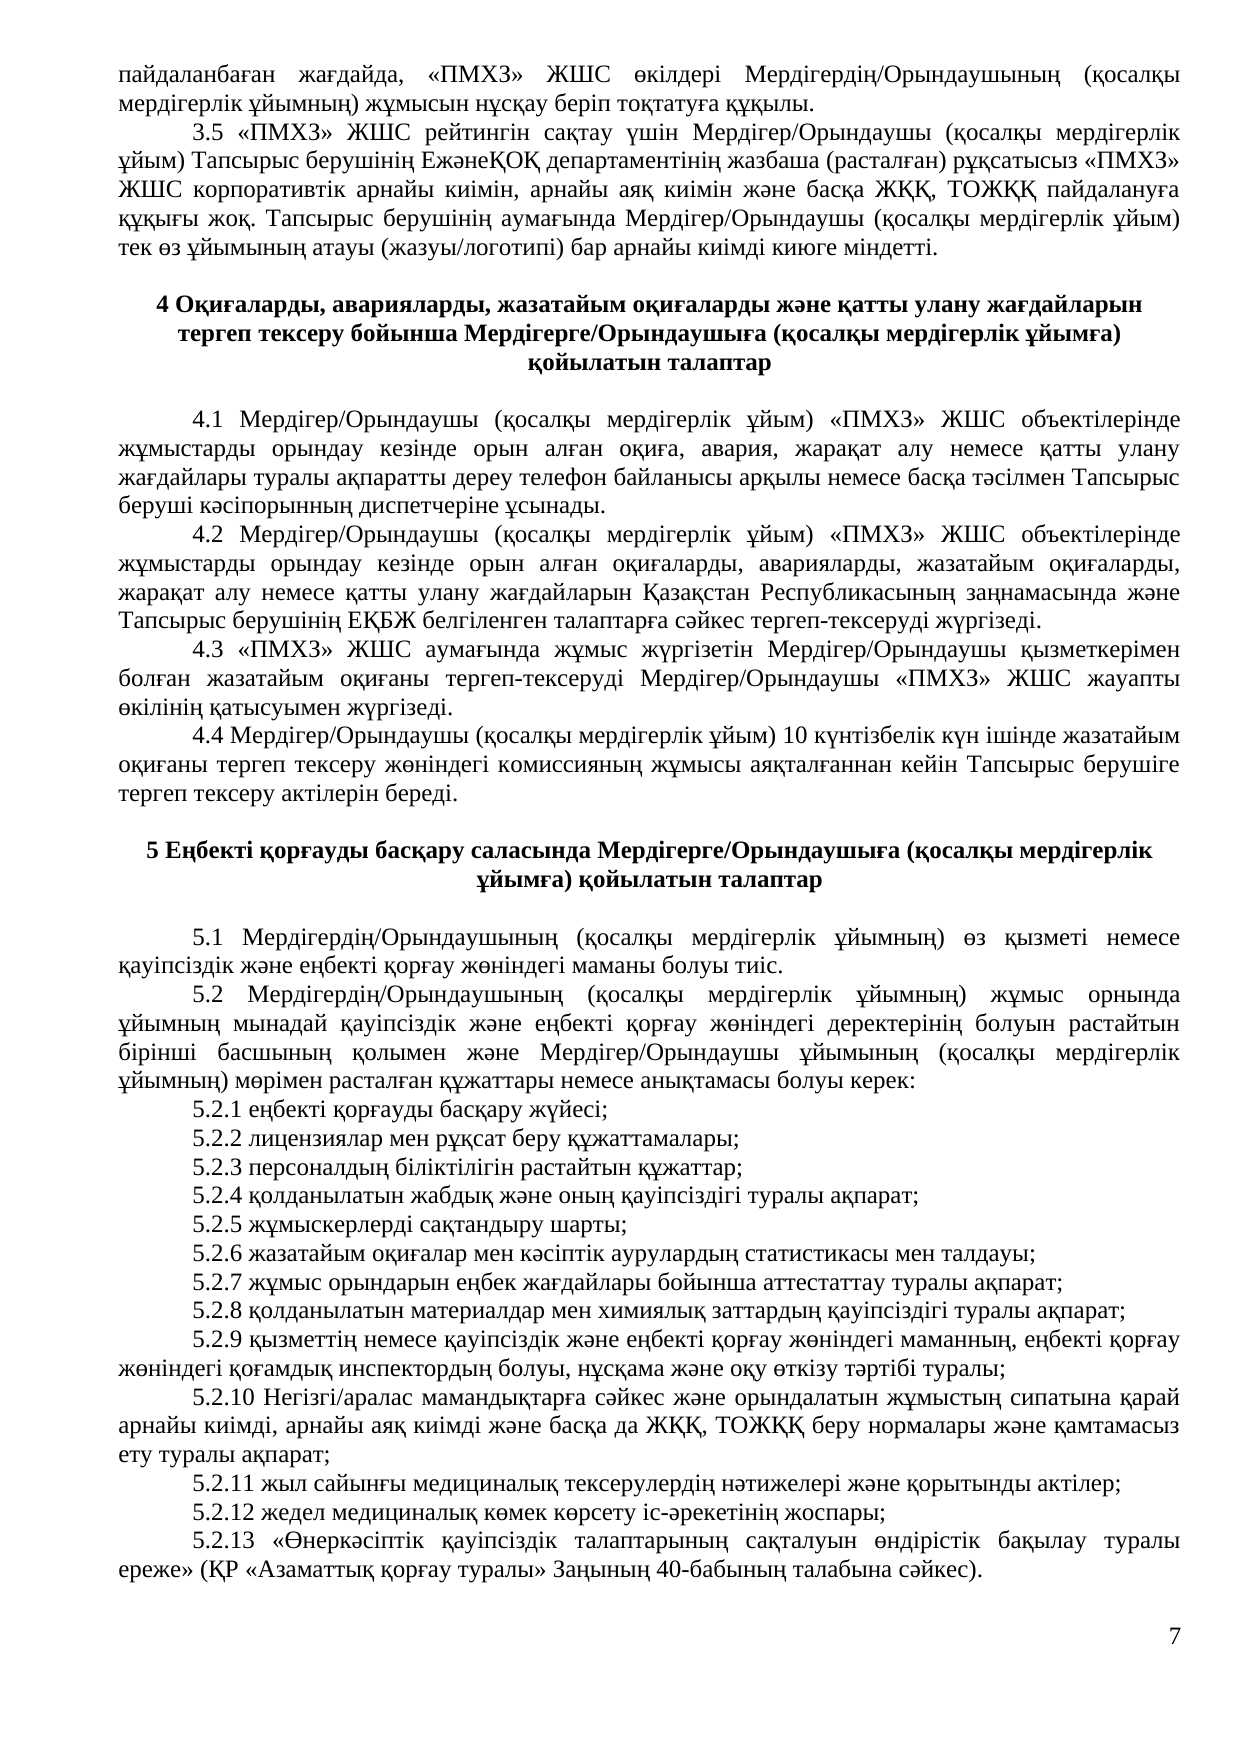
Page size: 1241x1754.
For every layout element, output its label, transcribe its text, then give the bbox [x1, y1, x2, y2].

text 4.2 Мердігер/Орындаушы (қосалқы мердігерлік ұйым) «ПМХЗ» ЖШС объектілерінде жұмыстарды орындау кезінде орын алған оқиғаларды, аварияларды, жазатайым оқиғаларды, жарақат алу немесе қатты улану жағдайларын Қазақстан Республикасының заңнамасында және Тапсырыс берушінің ЕҚБЖ белгіленген талаптарға сәйкес тергеп-тексеруді жүргізеді. [118, 519, 1181, 634]
text 5.2.9 қызметтің немесе қауіпсіздік және еңбекті қорғау жөніндегі маманның, еңбекті қорғау жөніндегі қоғамдық инспектордың болуы, нұсқама және оқу өткізу тәртібі туралы; [118, 1324, 1181, 1382]
text 5.2.12 жедел медициналық көмек көрсету іс-әрекетінің жоспары; [118, 1497, 1181, 1525]
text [118, 59, 1181, 117]
text 5.2.11 жыл сайынғы медициналық тексерулердің нәтижелері және қорытынды актілер; [118, 1468, 1181, 1497]
text 4.4 Мердігер/Орындаушы (қосалқы мердігерлік ұйым) 10 күнтізбелік күн ішінде жазатайым оқиғаны тергеп тексеру жөніндегі комиссияның жұмысы аяқталғаннан кейін Тапсырыс берушіге тергеп тексеру актілерін береді. [118, 720, 1181, 807]
text 5.2.3 персоналдың біліктілігін растайтын құжаттар; [118, 1152, 1181, 1180]
text 5.2.6 жазатайым оқиғалар мен кәсіптік аурулардың статистикасы мен талдауы; [118, 1238, 1181, 1267]
text 5.2.5 жұмыскерлерді сақтандыру шарты; [118, 1209, 1181, 1238]
text 5.2.8 қолданылатын материалдар мен химиялық заттардың қауіпсіздігі туралы ақпарат; [118, 1295, 1181, 1324]
text 5.1 Мердігердің/Орындаушының (қосалқы мердігерлік ұйымның) өз қызметі немесе қауіпсіздік және еңбекті қорғау жөніндегі маманы болуы тиіс. [118, 922, 1181, 979]
text 5.2 Мердігердің/Орындаушының (қосалқы мердігерлік ұйымның) жұмыс орнында ұйымның мынадай қауіпсіздік және еңбекті қорғау жөніндегі деректерінің болуын растайтын бірінші басшының қолымен және Мердігер/Орындаушы ұйымының (қосалқы мердігерлік ұйымның) мөрімен расталған құжаттары немесе анықтамасы болуы керек: [118, 979, 1181, 1094]
text 5.2.7 жұмыс орындарын еңбек жағдайлары бойынша аттестаттау туралы ақпарат; [118, 1267, 1181, 1295]
text 5.2.13 «Өнеркәсіптік қауіпсіздік талаптарының сақталуын өндірістік бақылау туралы ереже» (ҚР «Азаматтық қорғау туралы» Заңының 40-бабының талабына сәйкес). [118, 1525, 1181, 1583]
text 5.2.4 қолданылатын жабдық және оның қауіпсіздігі туралы ақпарат; [118, 1180, 1181, 1209]
text 3.5 «ПМХЗ» ЖШС рейтингін сақтау үшін Мердігер/Орындаушы (қосалқы мердігерлік ұйым) Тапсырыс берушінің ЕжәнеҚОҚ департаментінің жазбаша (расталған) рұқсатысыз «ПМХЗ» ЖШС корпоративтік арнайы киімін, арнайы аяқ киімін және басқа ЖҚҚ, ТОЖҚҚ пайдалануға құқығы жоқ. Тапсырыс берушінің аумағында Мердігер/Орындаушы (қосалқы мердігерлік ұйым) тек өз ұйымының атауы (жазуы/логотипі) бар арнайы киімді киюге міндетті. [118, 117, 1181, 260]
text 4.1 Мердігер/Орындаушы (қосалқы мердігерлік ұйым) «ПМХЗ» ЖШС объектілерінде жұмыстарды орындау кезінде орын алған оқиға, авария, жарақат алу немесе қатты улану жағдайлары туралы ақпаратты дереу телефон байланысы арқылы немесе басқа тәсілмен Тапсырыс беруші кәсіпорынның диспетчеріне ұсынады. [118, 404, 1181, 519]
text 5.2.2 лицензиялар мен рұқсат беру құжаттамалары; [118, 1123, 1181, 1152]
text 4 Оқиғаларды, аварияларды, жазатайым оқиғаларды және қатты улану жағдайларын тергеп тексеру бойынша Мердігерге/Орындаушыға (қосалқы мердігерлік ұйымға) қойылатын талаптар [118, 289, 1181, 375]
text 5.2.1 еңбекті қорғауды басқару жүйесі; [118, 1094, 1181, 1123]
text 4.3 «ПМХЗ» ЖШС аумағында жұмыс жүргізетін Мердігер/Орындаушы қызметкерімен болған жазатайым оқиғаны тергеп-тексеруді Мердігер/Орындаушы «ПМХЗ» ЖШС жауапты өкілінің қатысуымен жүргізеді. [118, 634, 1181, 720]
text 5 Еңбекті қорғауды басқару саласында Мердігерге/Орындаушыға (қосалқы мердігерлік ұйымға) қойылатын талаптар [118, 835, 1181, 893]
text 5.2.10 Негізгі/аралас мамандықтарға сәйкес және орындалатын жұмыстың сипатына қарай арнайы киімді, арнайы аяқ киімді және басқа да ЖҚҚ, ТОЖҚҚ беру нормалары және қамтамасыз ету туралы ақпарат; [118, 1382, 1181, 1468]
